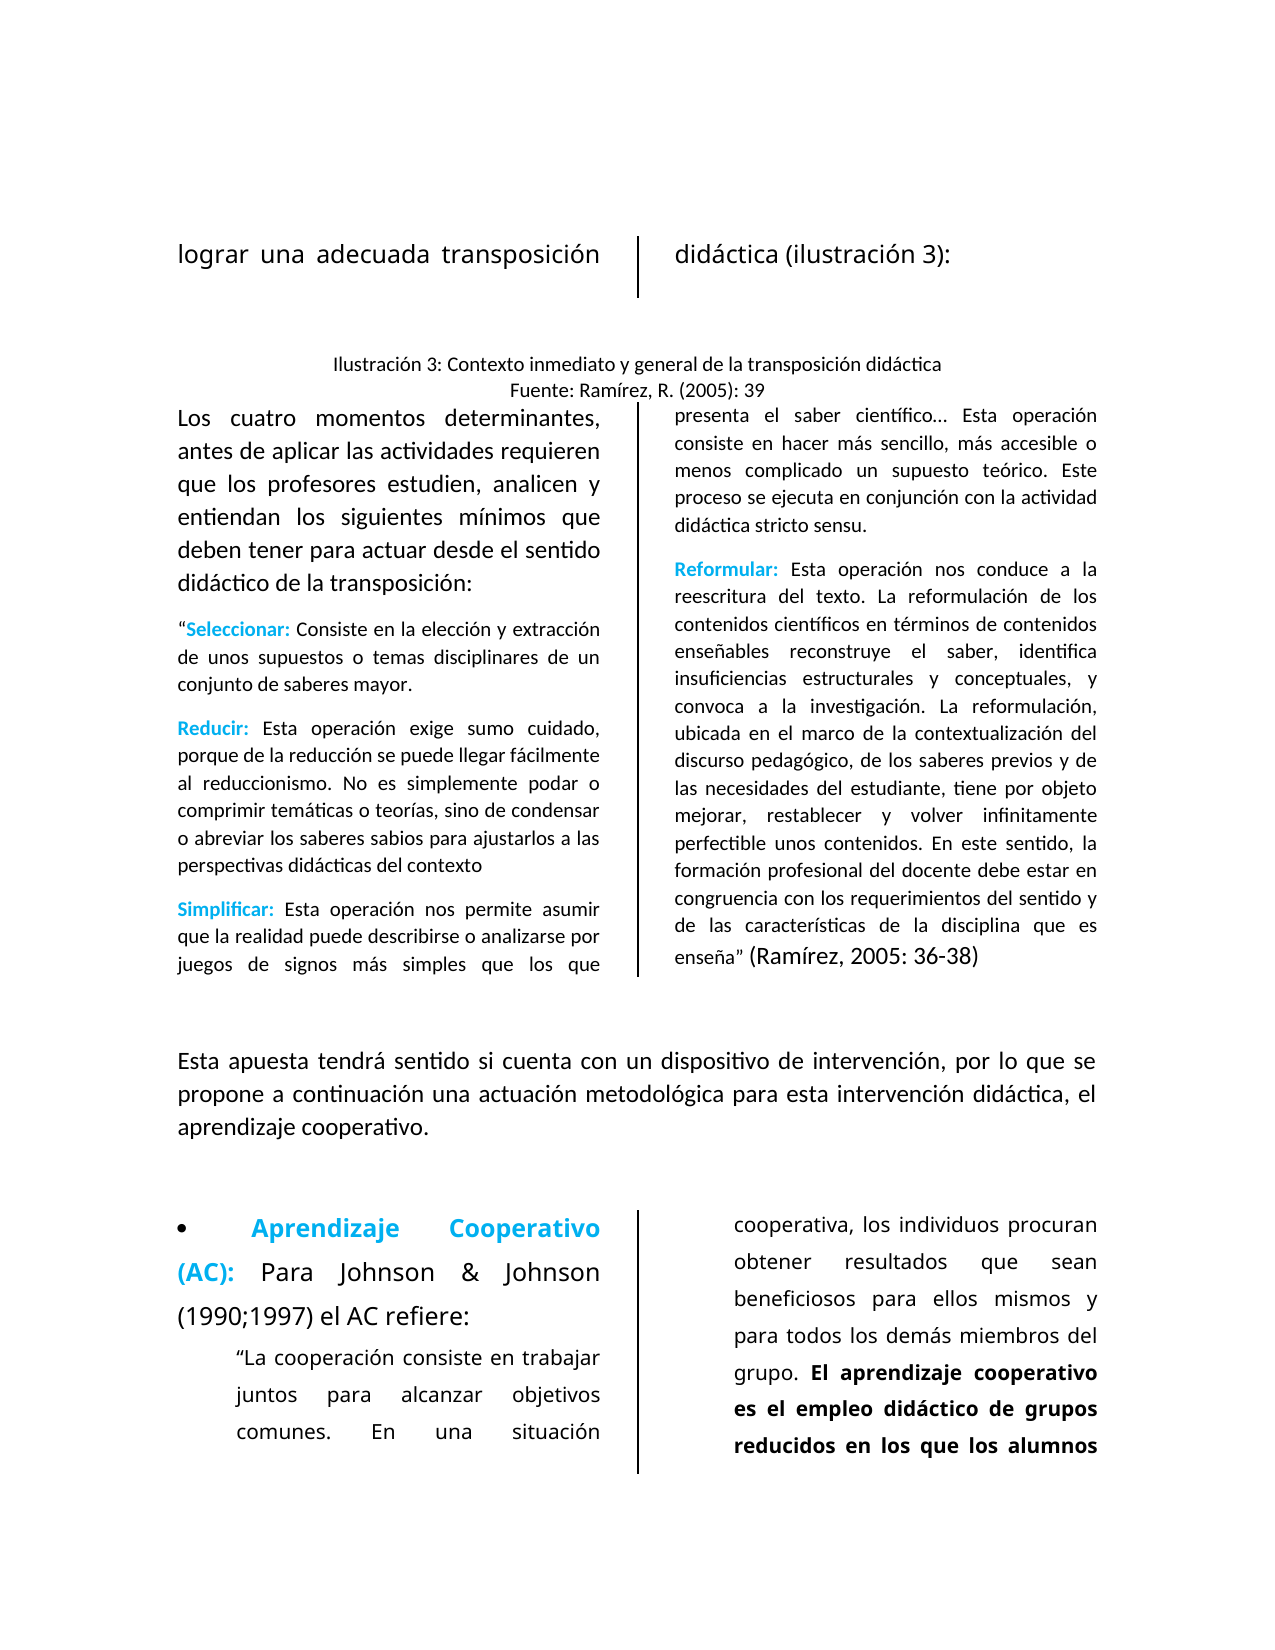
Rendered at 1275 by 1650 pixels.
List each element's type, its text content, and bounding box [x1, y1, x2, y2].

text Fuente: Ramírez, R. (2005): 39 [177, 377, 1098, 402]
list Aprendizaje Cooperativo (AC): Para Johnson & Johnson (1990;1997) el AC refiere: [177, 1210, 601, 1333]
text Reformular: Esta operación nos conduce a la reescritura del texto. La reformulación de los contenidos científicos en términos de contenidos enseñables reconstruye el saber, identifica insuficiencias estructurales y conceptuales, y convoca a la investigación. La reformulación, ubicada en el marco de la contextualización del discurso pedagógico, de los saberes previos y de las necesidades del estudiante, tiene por objeto mejorar, restablecer y volver infinitamente perfectible unos contenidos. En este sentido, la formación profesional del docente debe estar en congruencia con los requerimientos del sentido y de las características de la disciplina que es enseña” (Ramírez, 2005: 36-38) [674, 556, 1098, 970]
text Esta apuesta tendrá sentido si cuenta con un dispositivo de intervención, por lo que se propone a continuación una actuación metodológica para esta intervención didáctica, el aprendizaje cooperativo. [177, 1045, 1098, 1142]
text “Seleccionar: Consiste en la elección y extracción de unos supuestos o temas disciplinares de un conjunto de saberes mayor. [177, 616, 601, 697]
text Los cuatro momentos determinantes, antes de aplicar las actividades requieren que los profesores estudien, analicen y entiendan los siguientes mínimos que deben tener para actuar desde el sentido didáctico de la transposición: [177, 402, 601, 597]
text Simplificar: Esta operación nos permite asumir que la realidad puede describirse o analizarse por juegos de signos más simples que los que presenta el saber científico… Esta operación consiste en hacer más sencillo, más accesible o menos complicado un supuesto teórico. Este proceso se ejecuta en conjunción con la actividad didáctica stricto sensu. [674, 402, 1098, 537]
text Reducir: Esta operación exige sumo cuidado, porque de la reducción se puede llegar fácilmente al reduccionismo. No es simplemente podar o comprimir temáticas o teorías, sino de condensar o abreviar los saberes sabios para ajustarlos a las perspectivas didácticas del contexto [177, 715, 601, 878]
text Ilustración 3: Contexto inmediato y general de la transposición didáctica [177, 351, 1098, 377]
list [236, 1343, 601, 1445]
text Simplificar: Esta operación nos permite asumir que la realidad puede describirse o analizarse por juegos de signos más simples que los que presenta el saber científico… Esta operación consiste en hacer más sencillo, más accesible o menos complicado un supuesto teórico. Este proceso se ejecuta en conjunción con la actividad didáctica stricto sensu. [177, 896, 601, 977]
